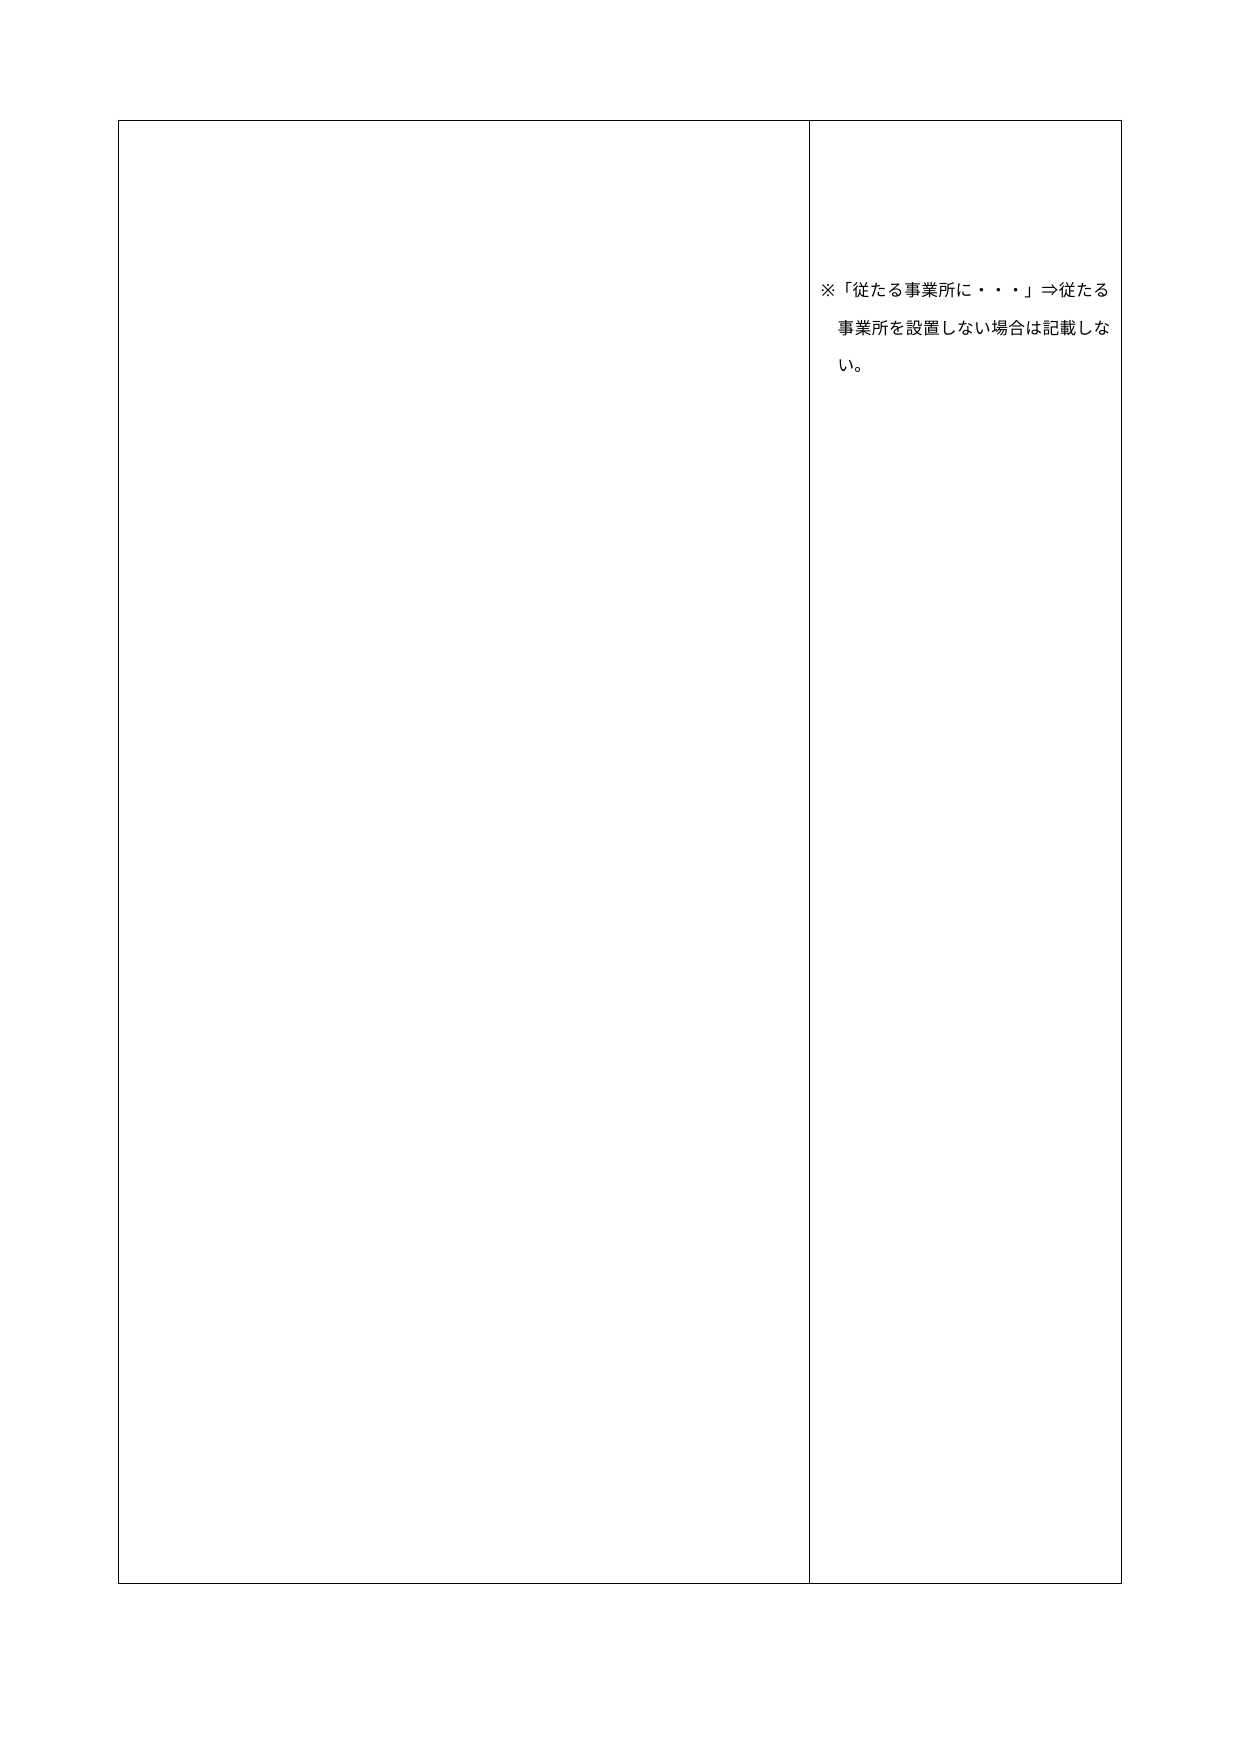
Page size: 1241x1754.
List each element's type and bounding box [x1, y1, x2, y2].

table_cell [119, 121, 809, 1583]
table_cell [810, 121, 1121, 1583]
